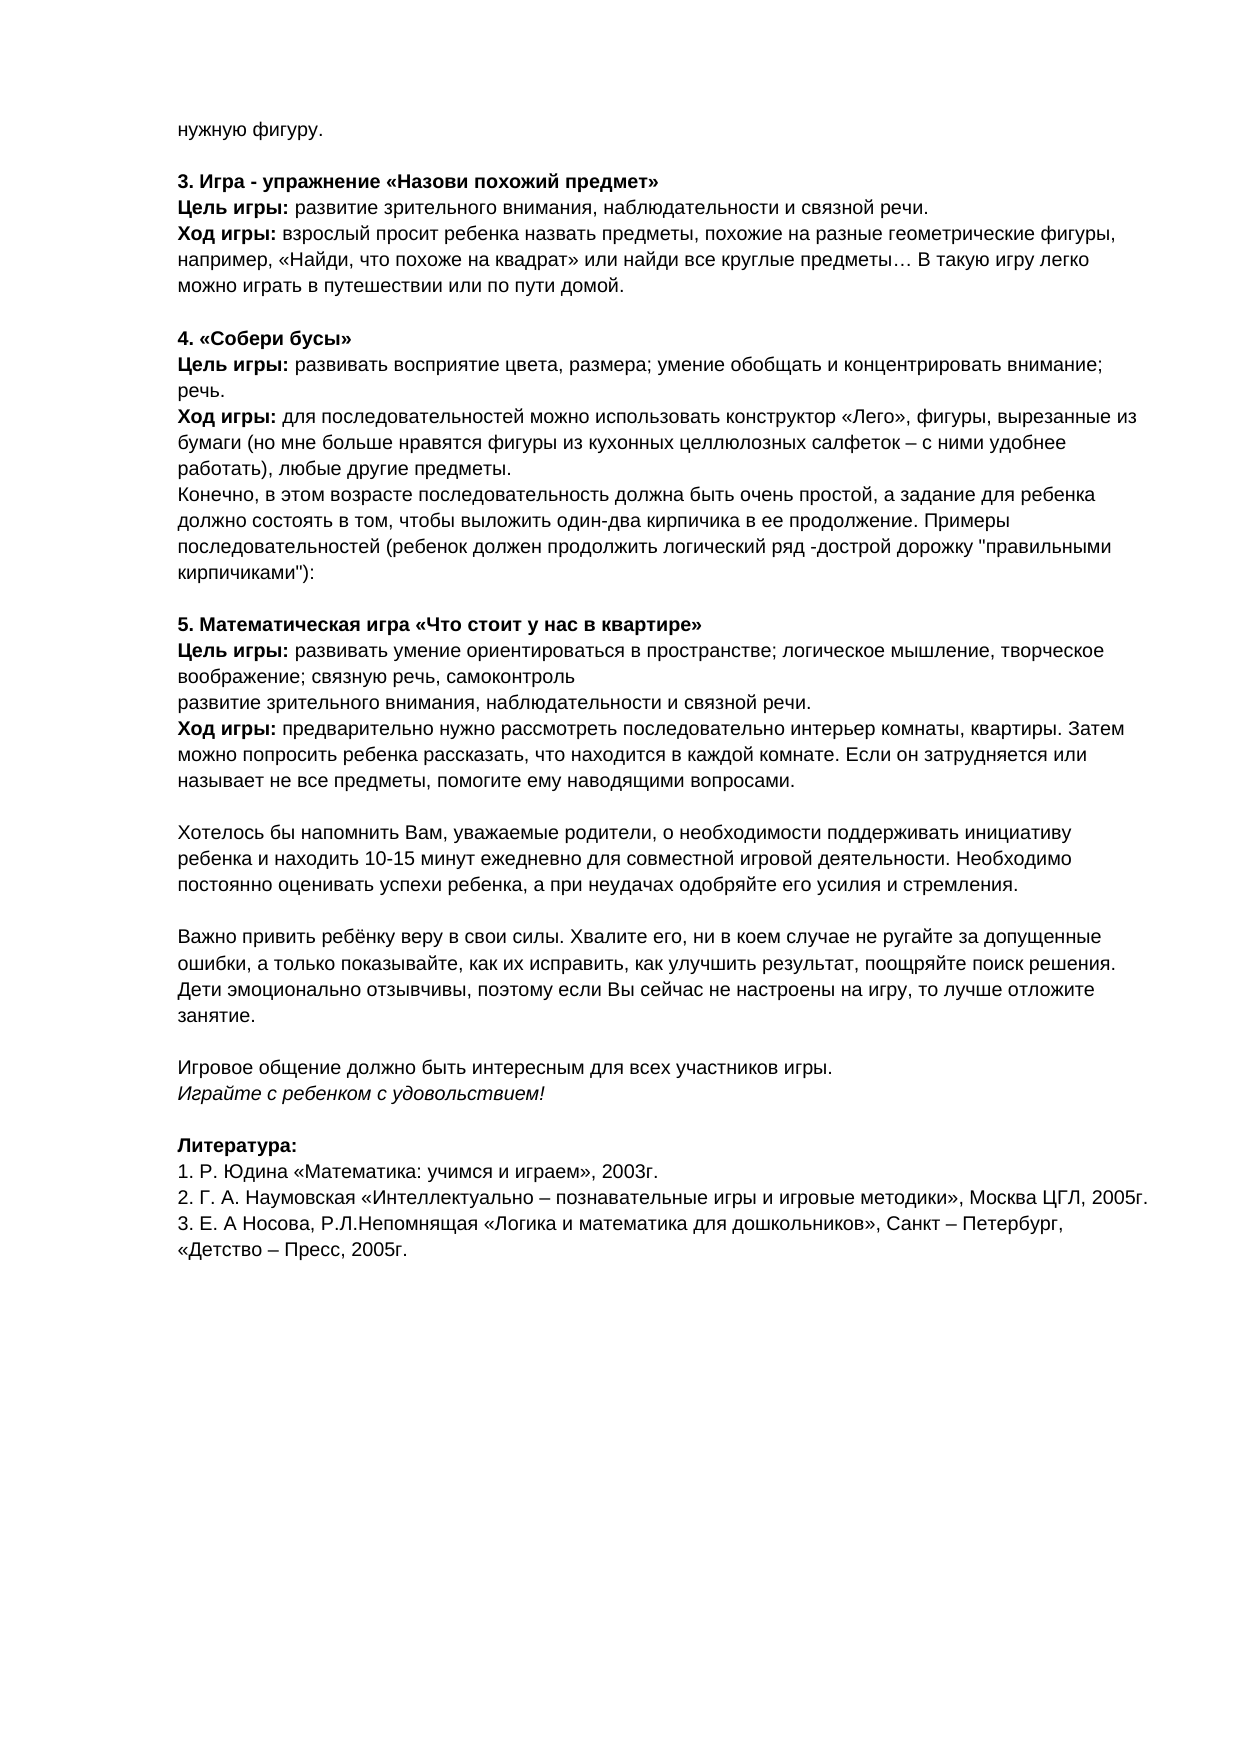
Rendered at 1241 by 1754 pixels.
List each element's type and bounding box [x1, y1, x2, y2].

text [177, 118, 1152, 1261]
